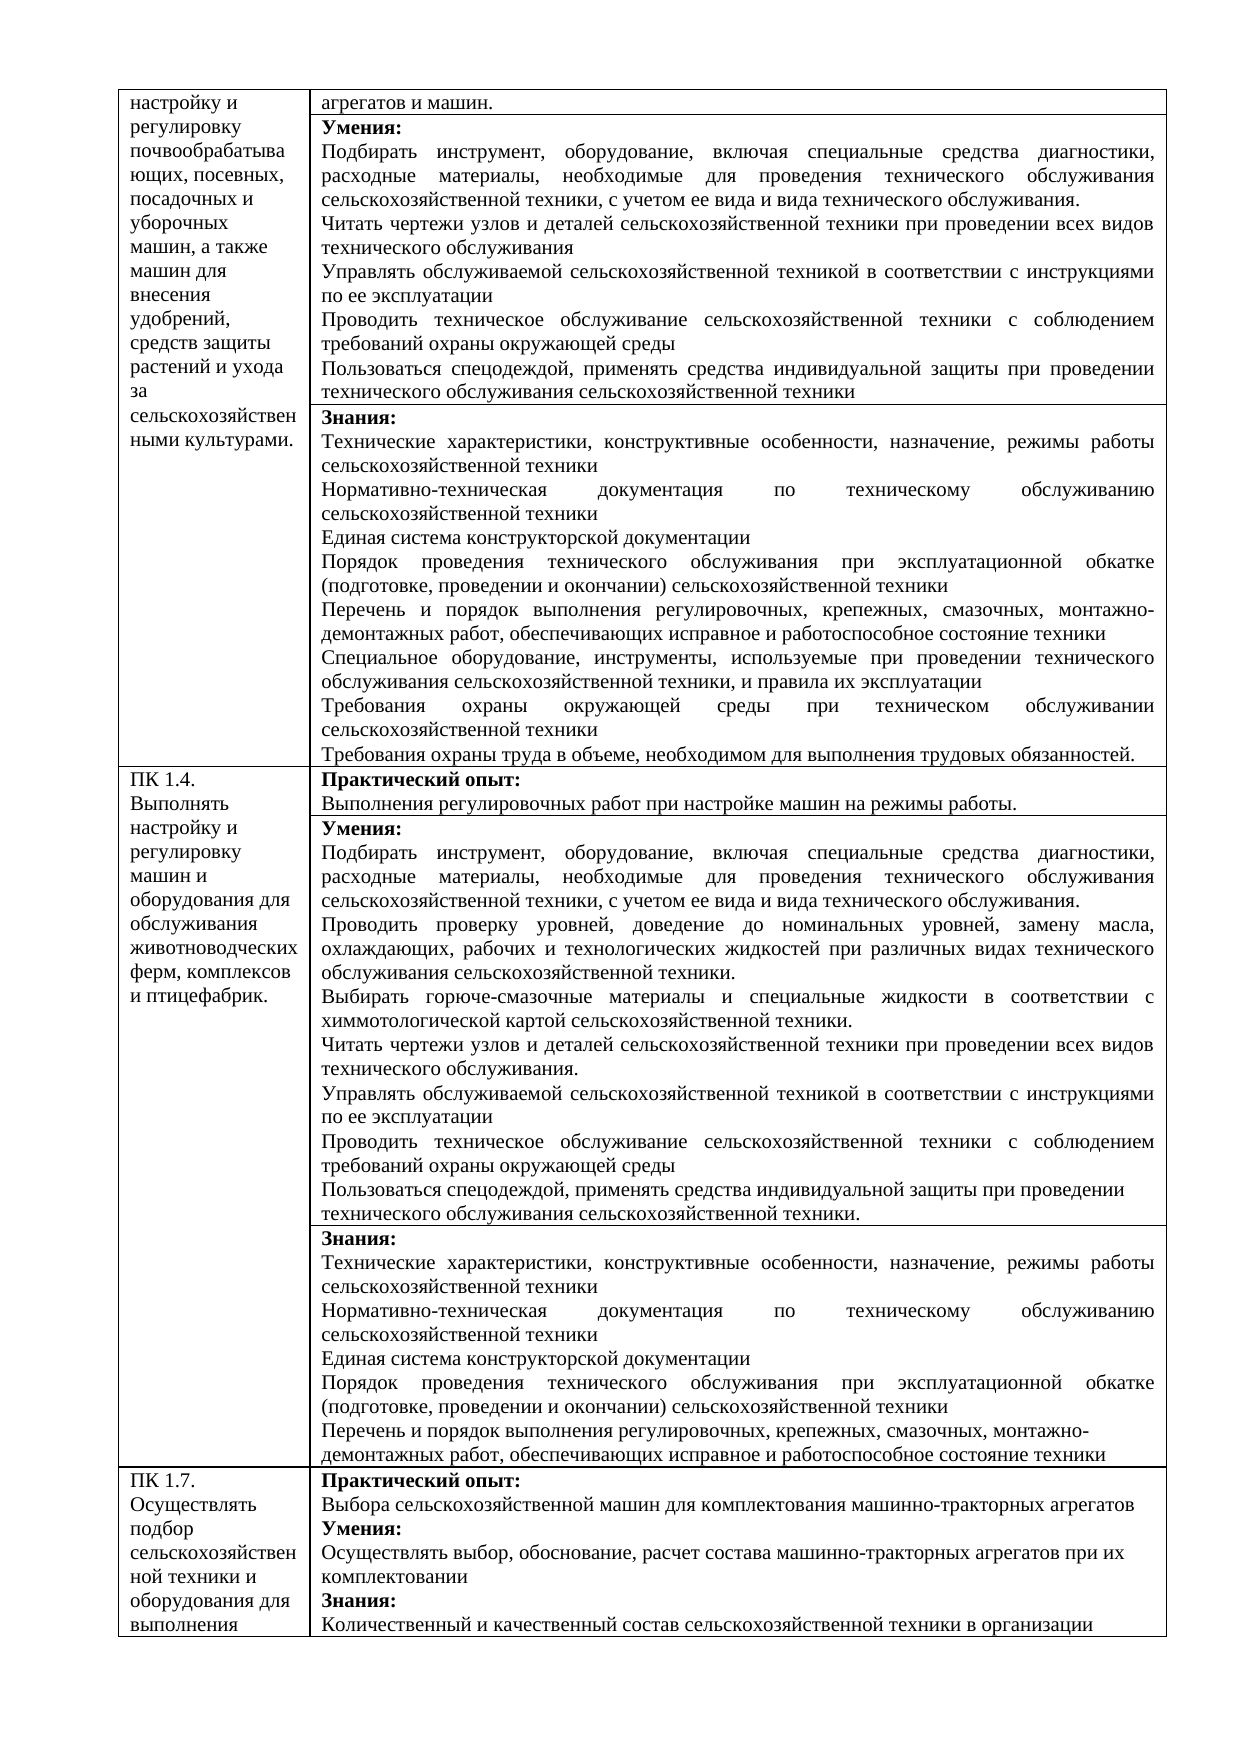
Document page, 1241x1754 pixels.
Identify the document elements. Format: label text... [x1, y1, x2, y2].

table_cell Умения: Подбирать инструмент, оборудование, включая специальные средства диагностики, расходные материалы, необходимые для проведения технического обслуживания сельскохозяйственной техники, с учетом ее вида и вида технического обслуживания. Проводить проверку уровней, доведение до номинальных уровней, замену масла, охлаждающих, рабочих и технологических жидкостей при различных видах технического обслуживания сельскохозяйственной техники. Выбирать горюче-смазочные материалы и специальные жидкости в соответствии с химмотологической картой сельскохозяйственной техники. Читать чертежи узлов и деталей сельскохозяйственной техники при проведении всех видов технического обслуживания. Управлять обслуживаемой сельскохозяйственной техникой в соответствии с инструкциями по ее эксплуатации Проводить техническое обслуживание сельскохозяйственной техники с соблюдением требований охраны окружающей среды Пользоваться спецодеждой, применять средства индивидуальной защиты при проведении технического обслуживания сельскохозяйственной техники. [311, 816, 1166, 1225]
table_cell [311, 90, 1166, 114]
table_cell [119, 1468, 309, 1636]
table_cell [119, 90, 309, 766]
table_cell Знания: Технические характеристики, конструктивные особенности, назначение, режимы работы сельскохозяйственной техники Нормативно-техническая документация по техническому обслуживанию сельскохозяйственной техники Единая система конструкторской документации Порядок проведения технического обслуживания при эксплуатационной обкатке (подготовке, проведении и окончании) сельскохозяйственной техники Перечень и порядок выполнения регулировочных, крепежных, смазочных, монтажно-демонтажных работ, обеспечивающих исправное и работоспособное состояние техники Специальное оборудование, инструменты, используемые при проведении технического обслуживания сельскохозяйственной техники, и правила их эксплуатации Требования охраны окружающей среды при техническом обслуживании сельскохозяйственной техники Требования охраны труда в объеме, необходимом для выполнения трудовых обязанностей. [311, 405, 1166, 766]
table_cell Знания: Технические характеристики, конструктивные особенности, назначение, режимы работы сельскохозяйственной техники Нормативно-техническая документация по техническому обслуживанию сельскохозяйственной техники Единая система конструкторской документации Порядок проведения технического обслуживания при эксплуатационной обкатке (подготовке, проведении и окончании) сельскохозяйственной техники Перечень и порядок выполнения регулировочных, крепежных, смазочных, монтажно-демонтажных работ, обеспечивающих исправное и работоспособное состояние техники [311, 1226, 1166, 1466]
table_cell Умения: Подбирать инструмент, оборудование, включая специальные средства диагностики, расходные материалы, необходимые для проведения технического обслуживания сельскохозяйственной техники, с учетом ее вида и вида технического обслуживания. Читать чертежи узлов и деталей сельскохозяйственной техники при проведении всех видов технического обслуживания Управлять обслуживаемой сельскохозяйственной техникой в соответствии с инструкциями по ее эксплуатации Проводить техническое обслуживание сельскохозяйственной техники с соблюдением требований охраны окружающей среды Пользоваться спецодеждой, применять средства индивидуальной защиты при проведении технического обслуживания сельскохозяйственной техники [311, 115, 1166, 403]
table_cell ПК 1.4. Выполнять настройку и регулировку машин и оборудования для обслуживания животноводческих ферм, комплексов и птицефабрик. [119, 767, 309, 1466]
table_cell Практический опыт: Выполнения регулировочных работ при настройке машин на режимы работы. [311, 767, 1166, 815]
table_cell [311, 1468, 1166, 1636]
